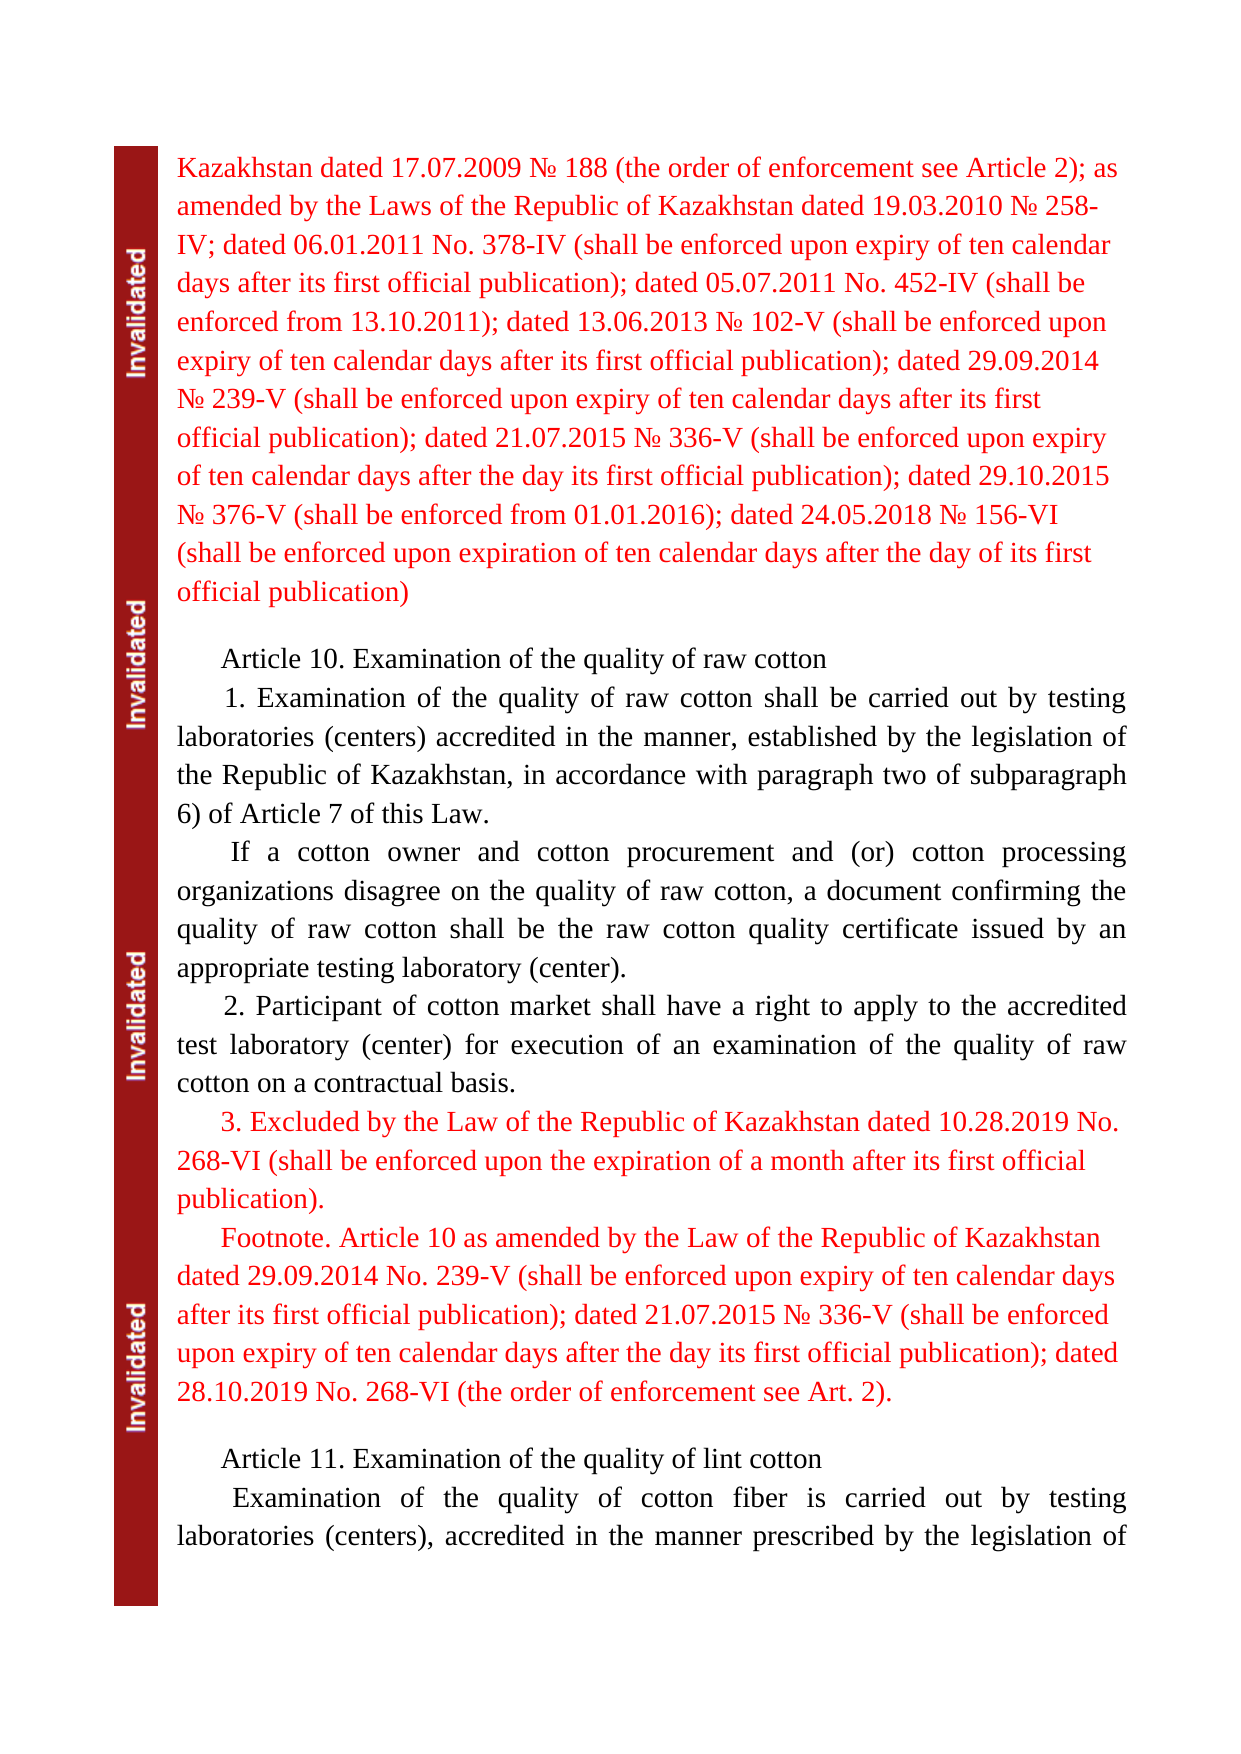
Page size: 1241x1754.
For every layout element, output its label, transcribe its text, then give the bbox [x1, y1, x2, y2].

text 3. Excluded by the Law of the Republic of Kazakhstan dated 10.28.2019 No. 268-VI (shall be enforced upon the expiration of a month after its first official publication). Footnote. Article 10 as amended by the Law of the Republic of Kazakhstan dated 29.09.2014 No. 239-V (shall be enforced upon expiry of ten calendar days after its first official publication); dated 21.07.2015 № 336-V (shall be enforced upon expiry of ten calendar days after the day its first official publication); dated 28.10.2019 No. 268-VI (the order of enforcement see Art. 2). [112, 1104, 1128, 1438]
picture [114, 1475, 158, 1480]
text If a cotton owner and cotton procurement and (or) cotton processing organizations disagree on the quality of raw cotton, a document confirming the quality of raw cotton shall be the raw cotton quality certificate issued by an appropriate testing laboratory (center). [112, 834, 1128, 983]
picture [114, 983, 158, 988]
picture [114, 675, 158, 680]
text 2. Participant of cotton market shall have a right to apply to the accredited test laboratory (center) for execution of an examination of the quality of raw cotton on a contractual basis. [112, 988, 1128, 1099]
text Article 10. Examination of the quality of raw cotton [112, 642, 1128, 675]
text Article 11. Examination of the quality of lint cotton [112, 1441, 1128, 1475]
picture [114, 638, 158, 642]
picture [114, 1552, 158, 1606]
picture [114, 146, 158, 150]
picture [114, 829, 158, 834]
picture [114, 1099, 158, 1104]
text 1. Examination of the quality of raw cotton shall be carried out by testing laboratories (centers) accredited in the manner, established by the legislation of the Republic of Kazakhstan, in accordance with paragraph two of subparagraph 6) of Article 7 of this Law. [112, 680, 1128, 829]
